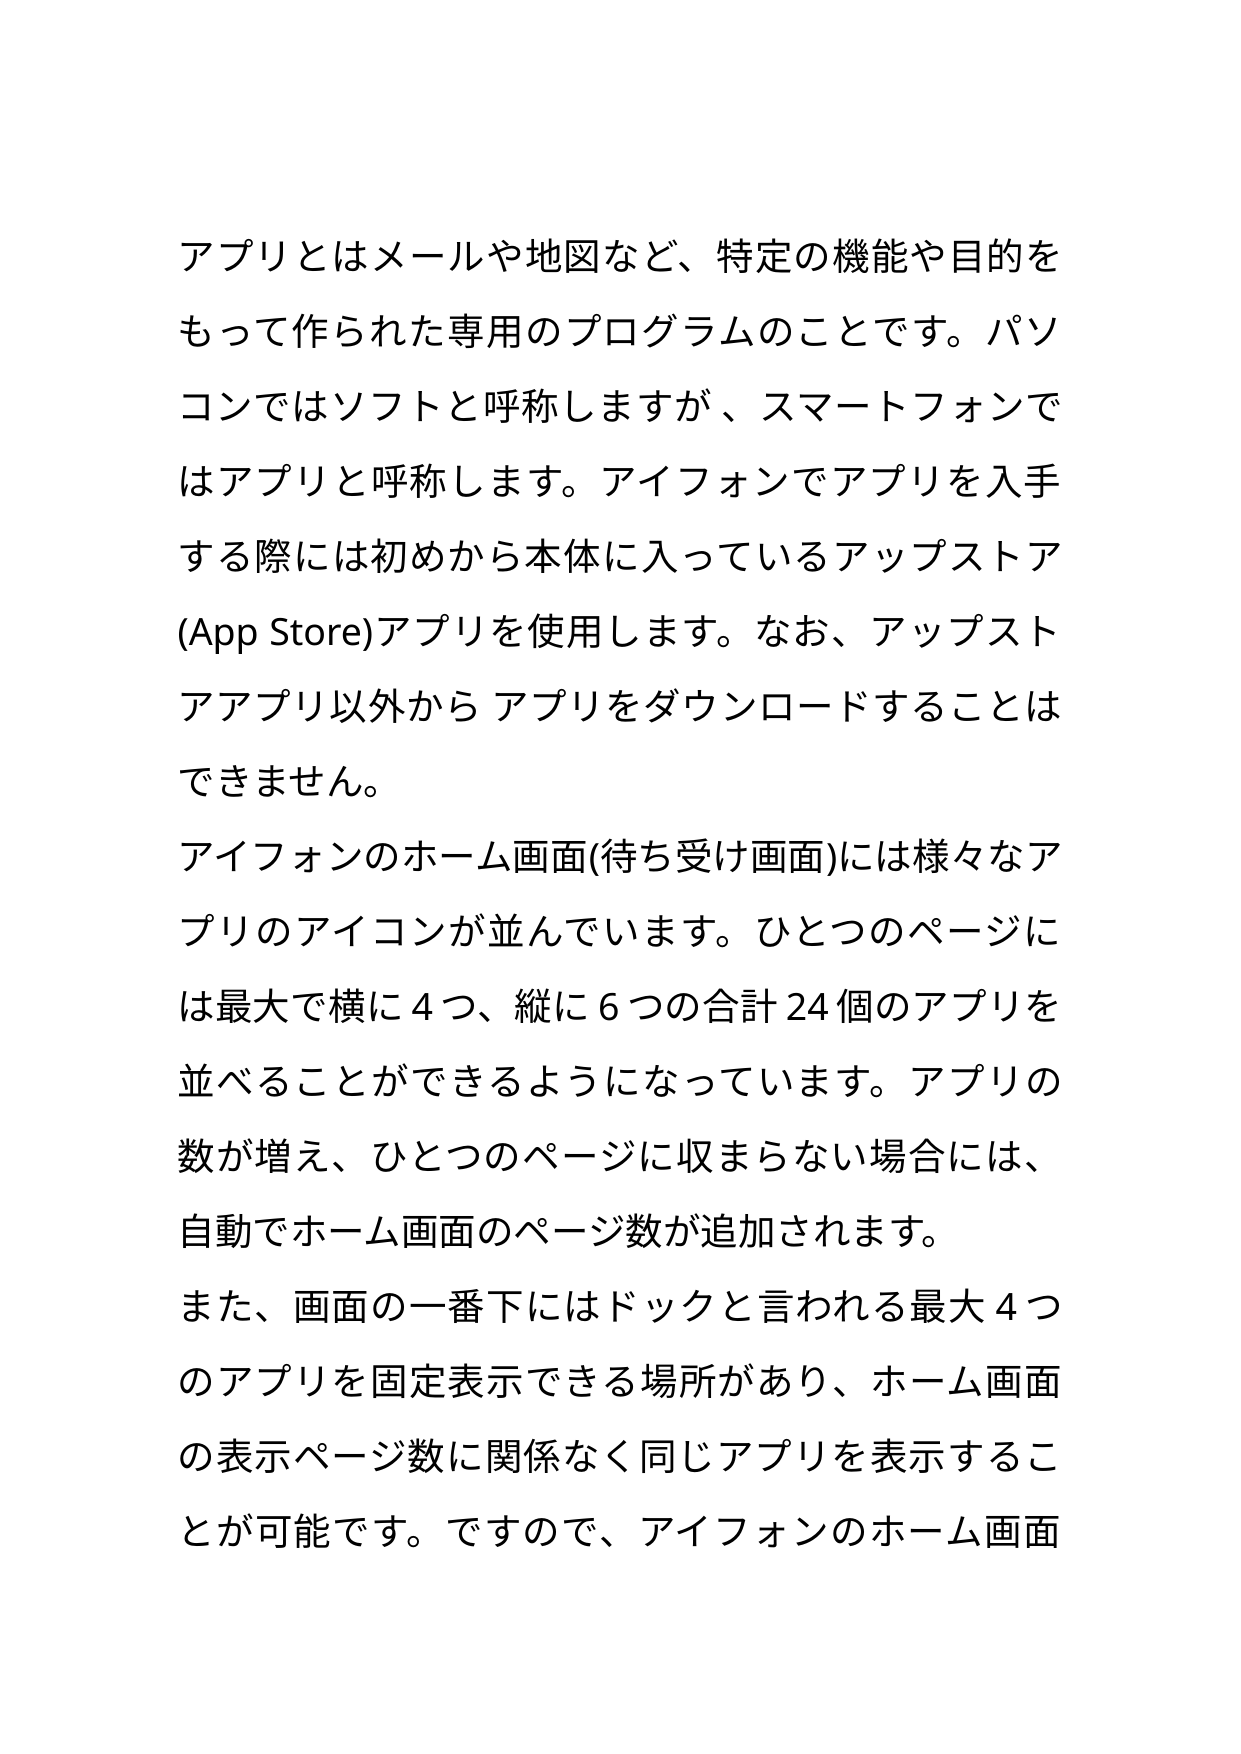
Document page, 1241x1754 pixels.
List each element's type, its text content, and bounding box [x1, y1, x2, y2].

text アプリとはメールや地図など、特定の機能や目的をもって作られた専用のプログラムのことです。パソコンではソフトと呼称しますが 、スマートフォンではアプリと呼称します。アイフォンでアプリを入手する際には初めから本体に入っているアップストア(App Store)アプリを使用します。なお、アップストアアプリ以外から アプリをダウンロードすることはできません。 [177, 217, 1063, 817]
text アイフォンのホーム画面(待ち受け画面)には様々なアプリのアイコンが並んでいます。ひとつのページには最大で横に4つ、縦に6つの合計24個のアプリを並べることができるようになっています。アプリの数が増え、ひとつのページに収まらない場合には、自動でホーム画面のページ数が追加されます。​ [177, 817, 1063, 1267]
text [177, 1267, 1063, 1567]
